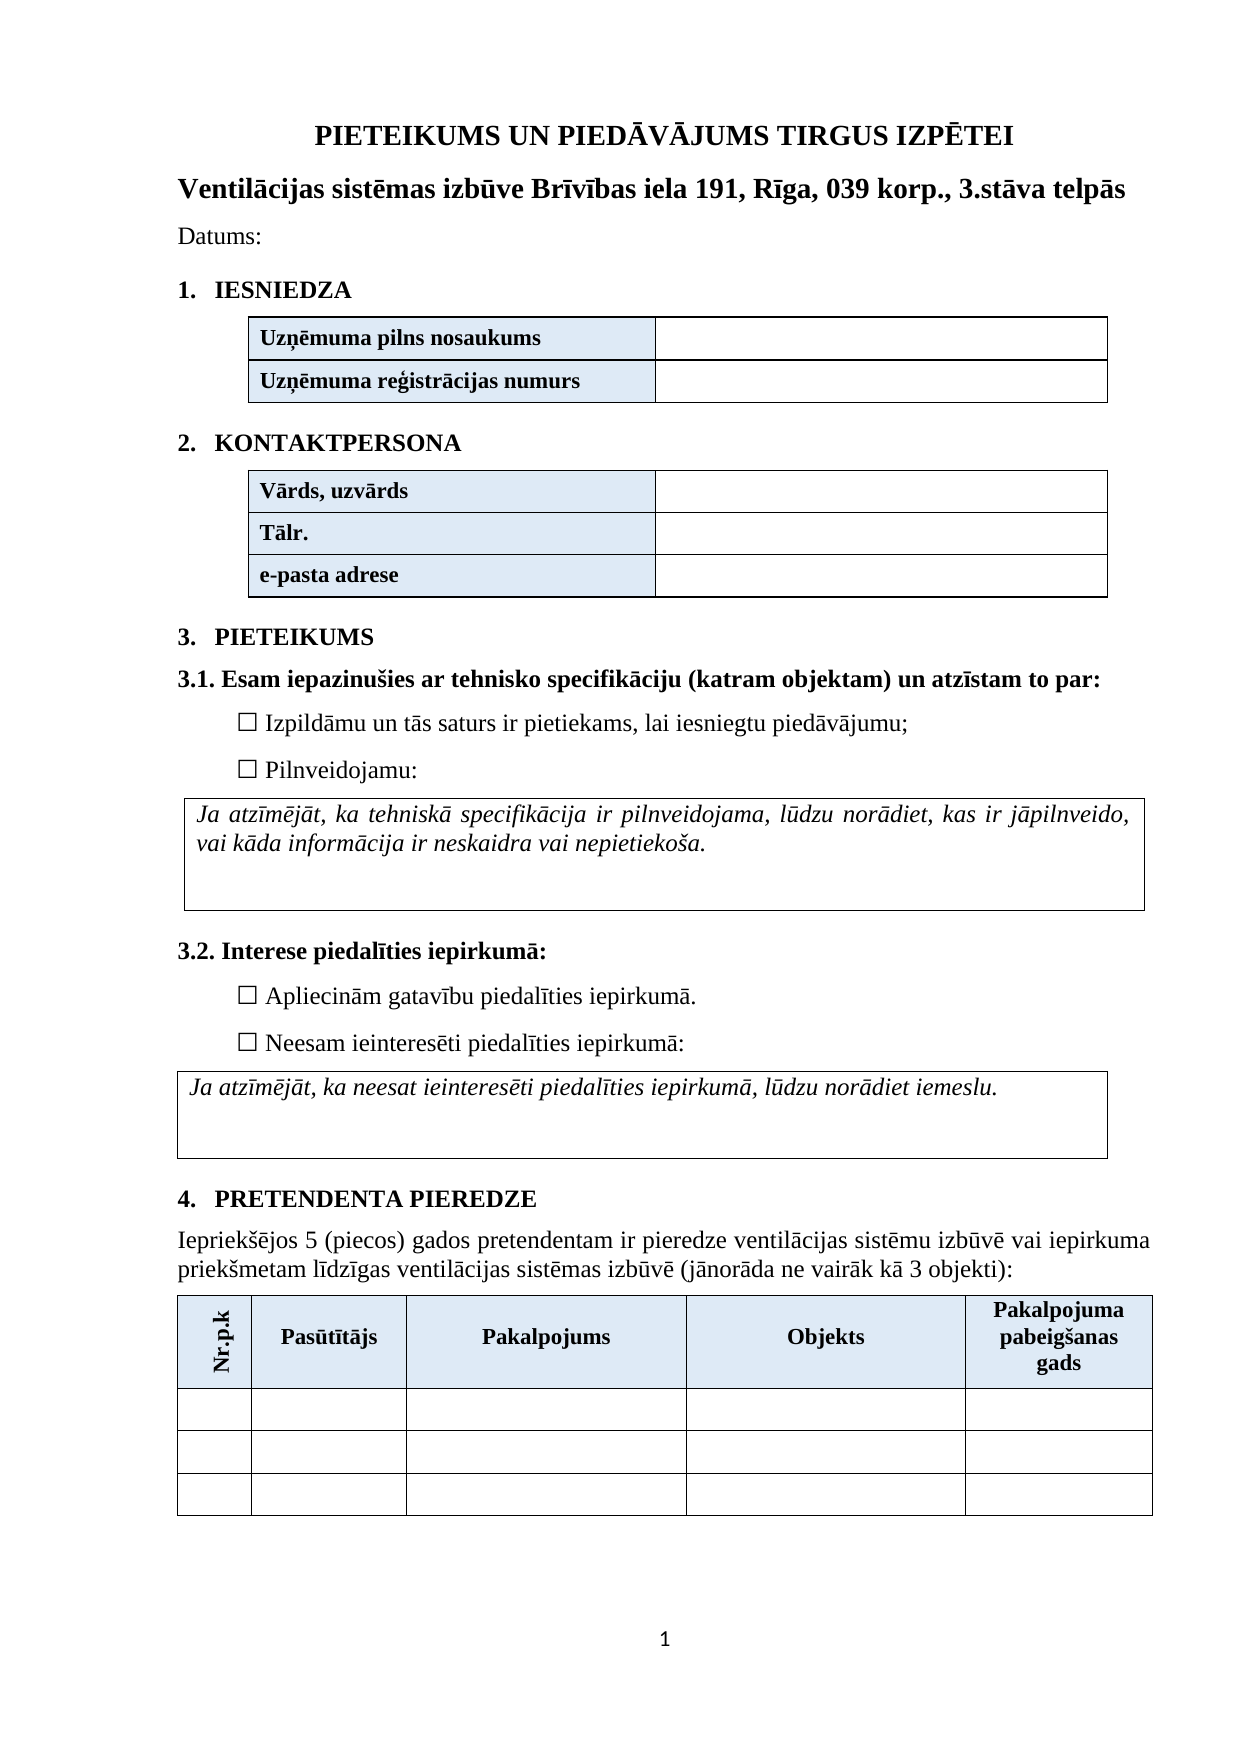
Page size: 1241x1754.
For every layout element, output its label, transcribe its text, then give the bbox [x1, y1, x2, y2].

table_cell [252, 1431, 406, 1473]
table_cell [178, 1474, 251, 1515]
table_cell [687, 1474, 965, 1515]
table_cell [687, 1389, 965, 1430]
table_cell [407, 1389, 686, 1430]
text Datums: [177, 221, 1152, 250]
table_header Ja atzīmējāt, ka tehniskā specifikācija ir pilnveidojama, lūdzu norādiet, kas ir jāpilnveido, vai kāda informācija ir neskaidra vai nepietiekoša. [185, 799, 1144, 910]
table_cell Tālr. [249, 513, 655, 554]
table_cell [252, 1474, 406, 1515]
table_header Nr.p.k [178, 1296, 251, 1388]
table_header Vārds, uzvārds [249, 471, 655, 512]
table_header [656, 318, 1107, 359]
text 3.1. Esam iepazinušies ar tehnisko specifikāciju (katram objektam) un atzīstam to par: [177, 664, 1152, 692]
table_cell [687, 1431, 965, 1473]
text Pilnveidojamu: [177, 752, 1152, 786]
table_header Objekts [687, 1296, 965, 1388]
table_cell [966, 1474, 1152, 1515]
table_header [656, 471, 1107, 512]
list IESNIEDZA [177, 275, 1152, 304]
table_cell e-pasta adrese [249, 555, 655, 596]
text 3.2. Interese piedalīties iepirkumā: [177, 936, 1152, 965]
table_cell [656, 555, 1107, 596]
table_cell [178, 1431, 251, 1473]
table_header Pakalpojums [407, 1296, 686, 1388]
list PIETEIKUMS [177, 622, 1152, 651]
table_header Pakalpojuma pabeigšanas gads [966, 1296, 1152, 1388]
text Izpildāmu un tās saturs ir pietiekams, lai iesniegtu piedāvājumu; [177, 705, 1152, 739]
table_cell Uzņēmuma reģistrācijas numurs [249, 361, 655, 402]
table_cell [407, 1431, 686, 1473]
table_header Uzņēmuma pilns nosaukums [249, 318, 655, 359]
table_cell [407, 1474, 686, 1515]
table_cell [178, 1389, 251, 1430]
list PRETENDENTA PIEREDZE [177, 1184, 1152, 1213]
table_cell [252, 1389, 406, 1430]
list KONTAKTPERSONA [177, 428, 1152, 457]
table_cell [656, 513, 1107, 554]
text PIETEIKUMS UN PIEDĀVĀJUMS TIRGUS IZPĒTEI [177, 118, 1152, 152]
text Neesam ieinteresēti piedalīties iepirkumā: [177, 1024, 1152, 1058]
table_cell [656, 361, 1107, 402]
table_cell [966, 1431, 1152, 1473]
table_header Pasūtītājs [252, 1296, 406, 1388]
table_header Ja atzīmējāt, ka neesat ieinteresēti piedalīties iepirkumā, lūdzu norādiet iemeslu. [178, 1072, 1107, 1158]
table_cell [966, 1389, 1152, 1430]
text Ventilācijas sistēmas izbūve Brīvības iela 191, Rīga, 039 korp., 3.stāva telpās [177, 171, 1152, 204]
text Iepriekšējos 5 (piecos) gados pretendentam ir pieredze ventilācijas sistēmu izbūvē vai iepirkuma priekšmetam līdzīgas ventilācijas sistēmas izbūvē (jānorāda ne vairāk kā 3 objekti): [177, 1225, 1152, 1283]
text Apliecinām gatavību piedalīties iepirkumā. [177, 978, 1152, 1012]
